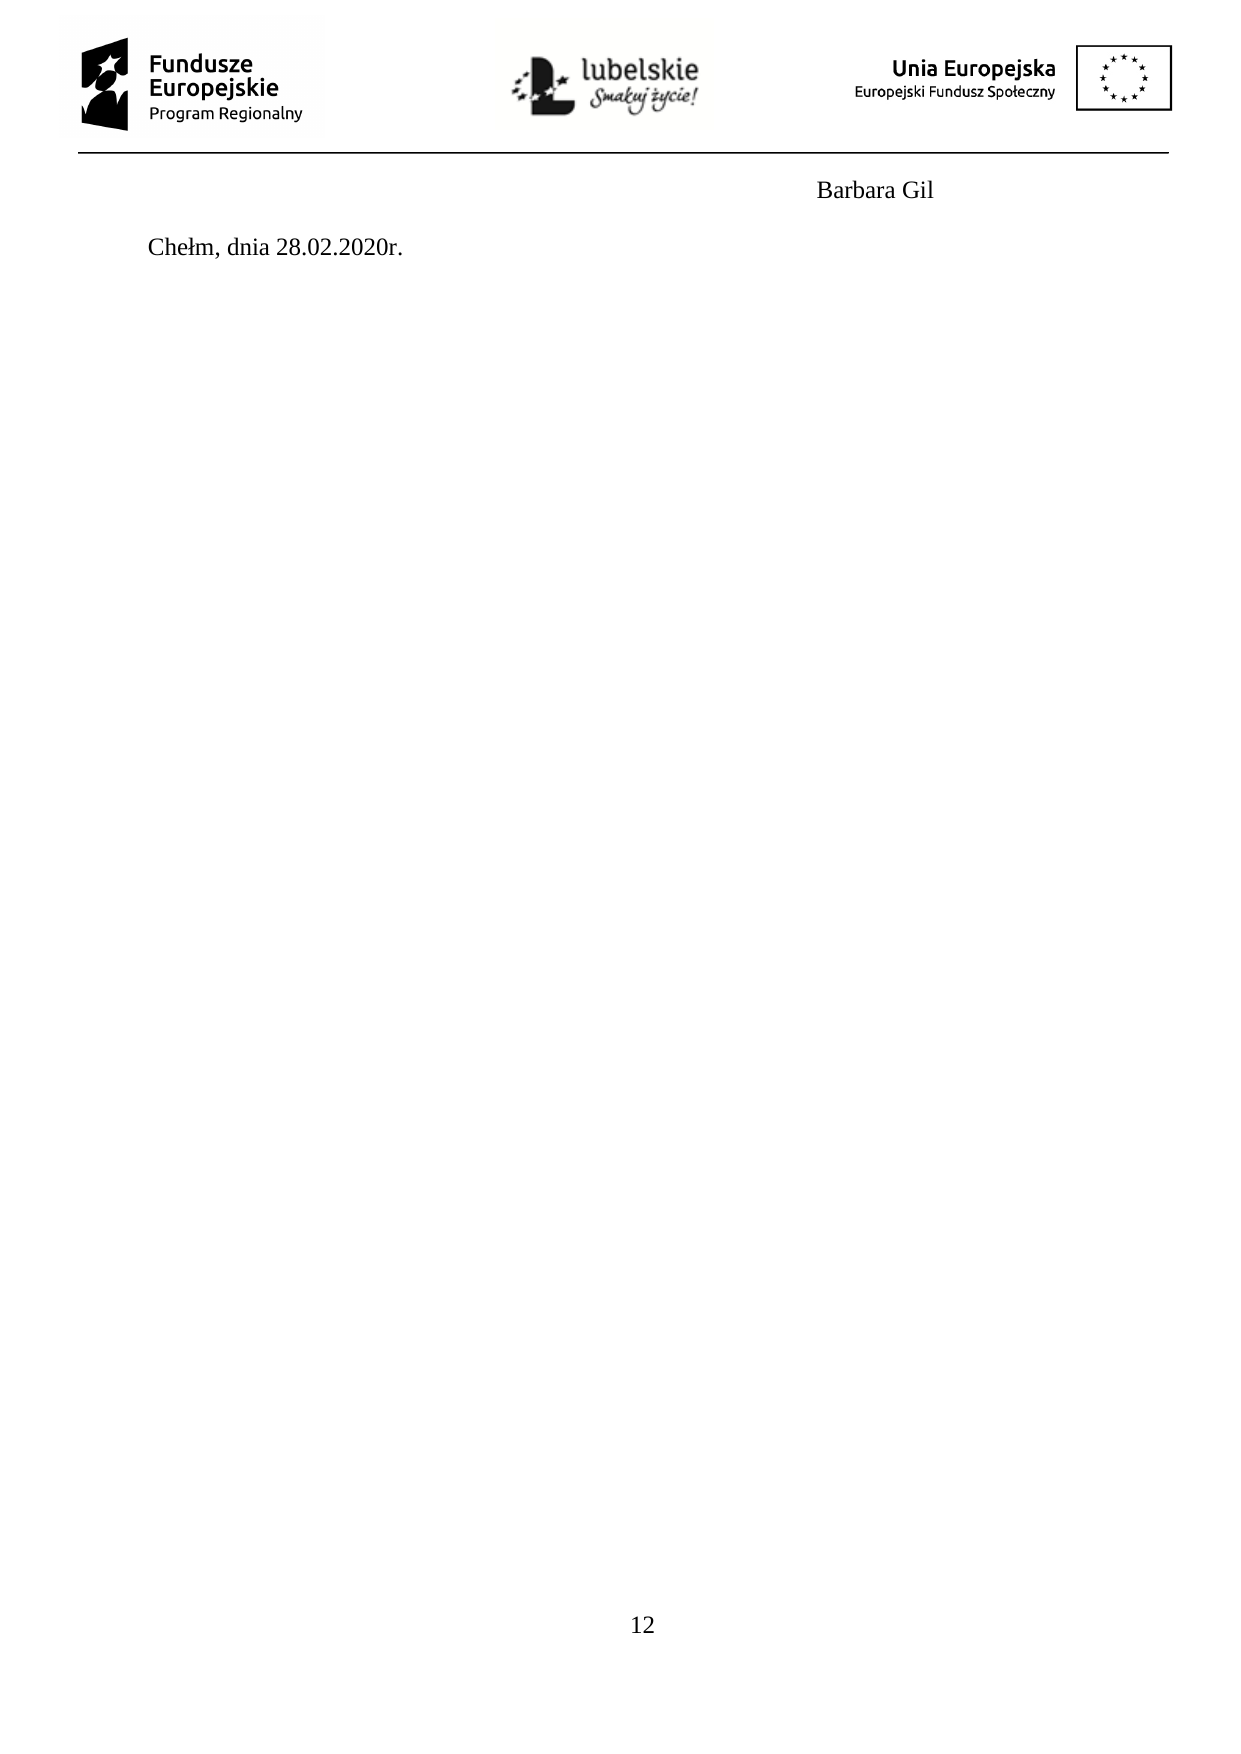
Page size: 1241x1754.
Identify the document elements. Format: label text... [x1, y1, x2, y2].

picture [833, 23, 1192, 113]
picture [59, 15, 325, 138]
text Chełm, dnia 28.02.2020r. [148, 232, 1137, 261]
text Barbara Gil [148, 175, 1137, 203]
